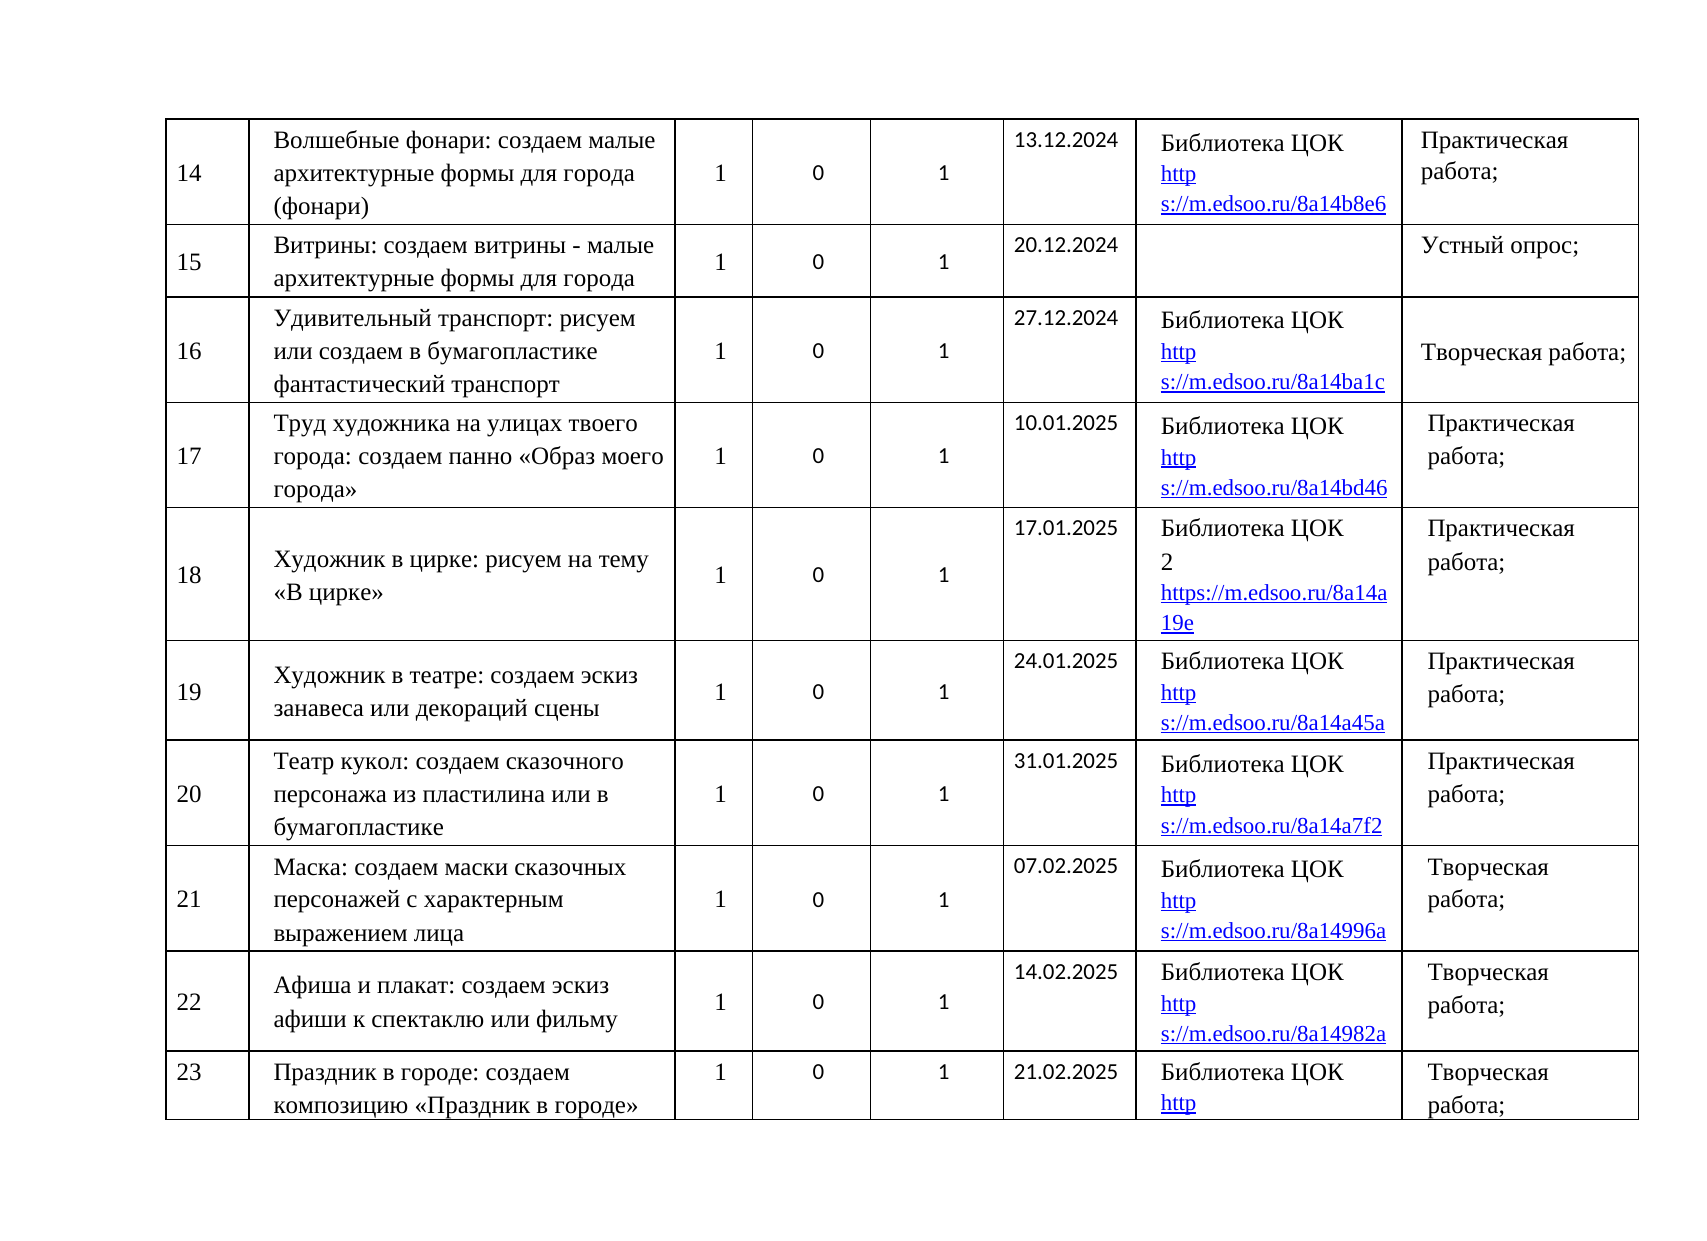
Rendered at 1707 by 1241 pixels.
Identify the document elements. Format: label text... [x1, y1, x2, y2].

table_cell Устный опрос; [1403, 225, 1638, 296]
table_cell 0 [753, 846, 870, 950]
table_cell 1 [676, 120, 752, 223]
table_cell 22 [167, 952, 248, 1050]
table_cell Творческая работа; [1403, 298, 1638, 401]
table_cell 14.02.2025 [1004, 952, 1135, 1050]
table_cell 1 [871, 403, 1003, 507]
table_cell 0 [753, 741, 870, 845]
table_cell 1 [871, 641, 1003, 739]
table_cell 1 [871, 846, 1003, 950]
table_cell 1 [676, 508, 752, 639]
table_cell Афиша и плакат: создаем эскиз афиши к спектаклю или фильму [250, 952, 674, 1050]
table_cell Художник в цирке: рисуем на тему «В цирке» [250, 508, 674, 639]
table_cell Библиотека ЦОК 2https://m.edsoo.ru/8a14a19e [1137, 508, 1401, 639]
table_cell 16 [167, 298, 248, 401]
table_cell Библиотека ЦОК https://m.edsoo.ru/8a14b8e6 [1137, 120, 1401, 223]
table_cell Практическая работа; [1403, 641, 1638, 739]
table_cell 1 [676, 741, 752, 845]
table_cell 1 [676, 846, 752, 950]
table_cell 0 [753, 225, 870, 296]
table_cell 1 [676, 403, 752, 507]
table_cell 1 [871, 952, 1003, 1050]
table_cell 1 [676, 225, 752, 296]
table_cell 0 [753, 120, 870, 223]
table_cell Библиотека ЦОК https://m.edsoo.ru/8a14a7f2 [1137, 741, 1401, 845]
table_cell 20 [167, 741, 248, 845]
table_cell Творческая работа; [1403, 846, 1638, 950]
table_cell 24.01.2025 [1004, 641, 1135, 739]
table_cell Библиотека ЦОК https://m.edsoo.ru/8a14bd46 [1137, 403, 1401, 507]
table_cell 1 [676, 952, 752, 1050]
table_cell 1 [871, 120, 1003, 223]
table_cell 1 [871, 741, 1003, 845]
table_cell Практическая работа; [1403, 508, 1638, 639]
table_cell 17 [167, 403, 248, 507]
table_cell Библиотека ЦОК https://m.edsoo.ru/8a14a45a [1137, 641, 1401, 739]
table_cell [1137, 1052, 1401, 1118]
table_cell 0 [753, 298, 870, 401]
table_cell 1 [676, 298, 752, 401]
table_cell Творческая работа; [1403, 1052, 1638, 1118]
table_cell Практическая работа; [1403, 403, 1638, 507]
table_cell Библиотека ЦОК https://m.edsoo.ru/8a14996a [1137, 846, 1401, 950]
table_cell [1137, 225, 1401, 296]
table_cell 19 [167, 641, 248, 739]
table_cell 07.02.2025 [1004, 846, 1135, 950]
table_cell Художник в театре: создаем эскиз занавеса или декораций сцены [250, 641, 674, 739]
table_cell 1 [871, 1052, 1003, 1118]
table_cell Витрины: создаем витрины - малые архитектурные формы для города [250, 225, 674, 296]
table_cell 18 [167, 508, 248, 639]
table_cell 31.01.2025 [1004, 741, 1135, 845]
table_cell Волшебные фонари: создаем малые архитектурные формы для города (фонари) [250, 120, 674, 223]
table_cell 15 [167, 225, 248, 296]
table_cell 1 [676, 641, 752, 739]
table_cell 1 [871, 298, 1003, 401]
table_cell 0 [753, 508, 870, 639]
table_cell 23 [167, 1052, 248, 1118]
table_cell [250, 1052, 674, 1118]
table_cell 0 [753, 1052, 870, 1118]
table_cell Библиотека ЦОК https://m.edsoo.ru/8a14ba1c [1137, 298, 1401, 401]
table_cell 21.02.2025 [1004, 1052, 1135, 1118]
table_cell 14 [167, 120, 248, 223]
table_cell Практическая работа; [1403, 120, 1638, 223]
table_cell 1 [871, 225, 1003, 296]
table_cell 0 [753, 403, 870, 507]
table_cell Практическая работа; [1403, 741, 1638, 845]
table_cell Маска: создаем маски сказочных персонажей с характерным выражением лица [250, 846, 674, 950]
table_cell 13.12.2024 [1004, 120, 1135, 223]
table_cell 17.01.2025 [1004, 508, 1135, 639]
table_cell Удивительный транспорт: рисуем или создаем в бумагопластике фантастический транспорт [250, 298, 674, 401]
table_cell 0 [753, 952, 870, 1050]
table_cell 0 [753, 641, 870, 739]
table_cell Театр кукол: создаем сказочного персонажа из пластилина или в бумагопластике [250, 741, 674, 845]
table_cell 27.12.2024 [1004, 298, 1135, 401]
table_cell Библиотека ЦОК https://m.edsoo.ru/8a14982a [1137, 952, 1401, 1050]
table_cell Творческая работа; [1403, 952, 1638, 1050]
table_cell 20.12.2024 [1004, 225, 1135, 296]
table_cell 21 [167, 846, 248, 950]
table_cell 1 [871, 508, 1003, 639]
table_cell 10.01.2025 [1004, 403, 1135, 507]
table_cell 1 [676, 1052, 752, 1118]
table_cell Труд художника на улицах твоего города: создаем панно «Образ моего города» [250, 403, 674, 507]
